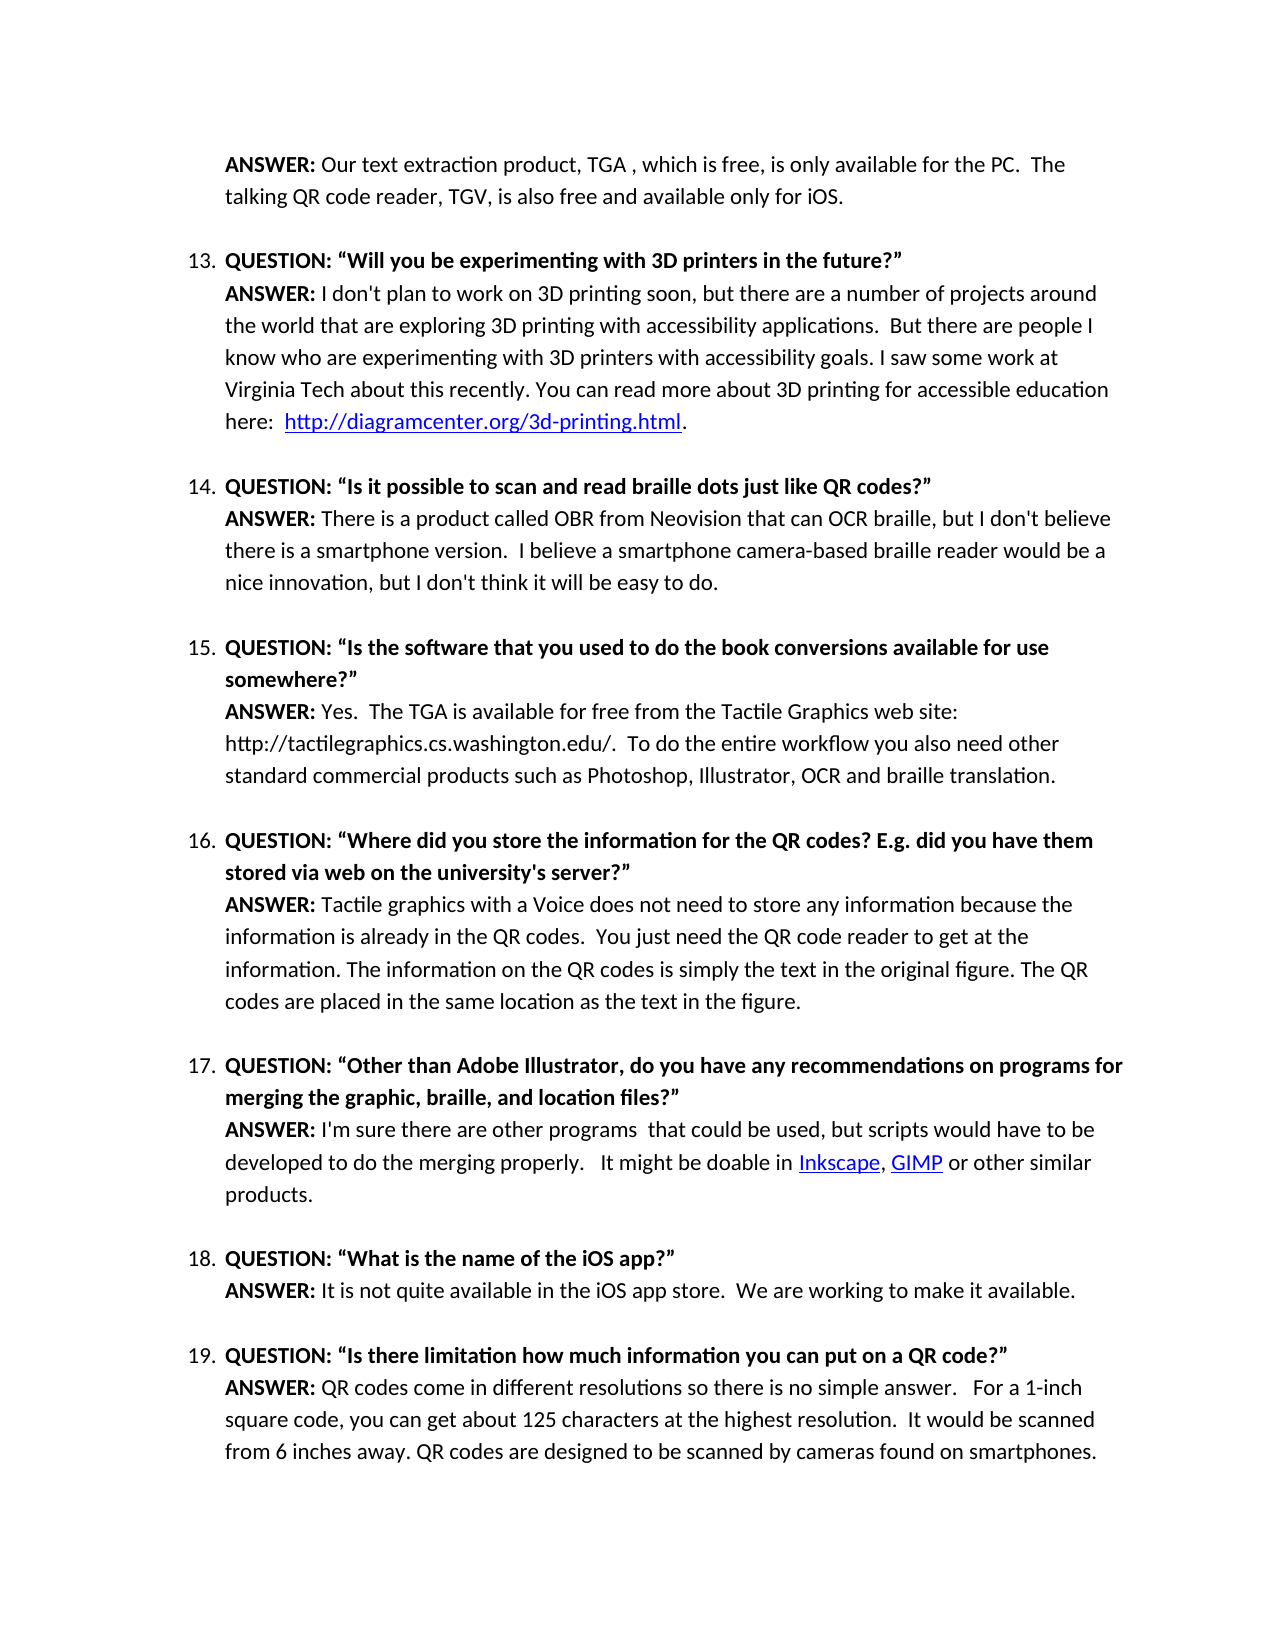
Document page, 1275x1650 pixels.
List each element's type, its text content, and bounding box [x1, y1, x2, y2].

list QUESTION: “What is the name of the iOS app?” [187, 1244, 1125, 1272]
list QUESTION: “Other than Adobe Illustrator, do you have any recommendations on programs for merging the graphic, braille, and location files?” [187, 1051, 1125, 1111]
list QUESTION: “Where did you store the information for the QR codes? E.g. did you have them stored via web on the university's server?” [187, 826, 1125, 886]
list QUESTION: “Is it possible to scan and read braille dots just like QR codes?” [187, 472, 1125, 500]
list ANSWER: There is a product called OBR from Neovision that can OCR braille, but I don't believe there is a smartphone version. I believe a smartphone camera-based braille reader would be a nice innovation, but I don't think it will be easy to do. [225, 504, 1125, 596]
list QUESTION: “Is the software that you used to do the book conversions available for use somewhere?” [187, 633, 1125, 693]
list ANSWER: I'm sure there are other programs that could be used, but scripts would have to be developed to do the merging properly. It might be doable in Inkscape, GIMP or other similar products. [225, 1116, 1125, 1208]
list ANSWER: Our text extraction product, TGA , which is free, is only available for the PC. The talking QR code reader, TGV, is also free and available only for iOS. [225, 150, 1125, 210]
list QUESTION: “Is there limitation how much information you can put on a QR code?” [187, 1341, 1125, 1369]
list ANSWER: QR codes come in different resolutions so there is no simple answer. For a 1-inch square code, you can get about 125 characters at the highest resolution. It would be scanned from 6 inches away. QR codes are designed to be scanned by cameras found on smartphones. [225, 1373, 1125, 1466]
list ANSWER: It is not quite available in the iOS app store. We are working to make it available. [225, 1277, 1125, 1304]
list QUESTION: “Will you be experimenting with 3D printers in the future?” [187, 247, 1125, 274]
list ANSWER: I don't plan to work on 3D printing soon, but there are a number of projects around the world that are exploring 3D printing with accessibility applications. But there are people I know who are experimenting with 3D printers with accessibility goals. I saw some work at Virginia Tech about this recently. You can read more about 3D printing for accessible education here: http://diagramcenter.org/3d-printing.html. [225, 279, 1125, 436]
list ANSWER: Tactile graphics with a Voice does not need to store any information because the information is already in the QR codes. You just need the QR code reader to get at the information. The information on the QR codes is simply the text in the original figure. The QR codes are placed in the same location as the text in the figure. [225, 890, 1125, 1015]
list ANSWER: Yes. The TGA is available for free from the Tactile Graphics web site: http://tactilegraphics.cs.washington.edu/. To do the entire workflow you also need other standard commercial products such as Photoshop, Illustrator, OCR and braille translation. [225, 697, 1125, 789]
